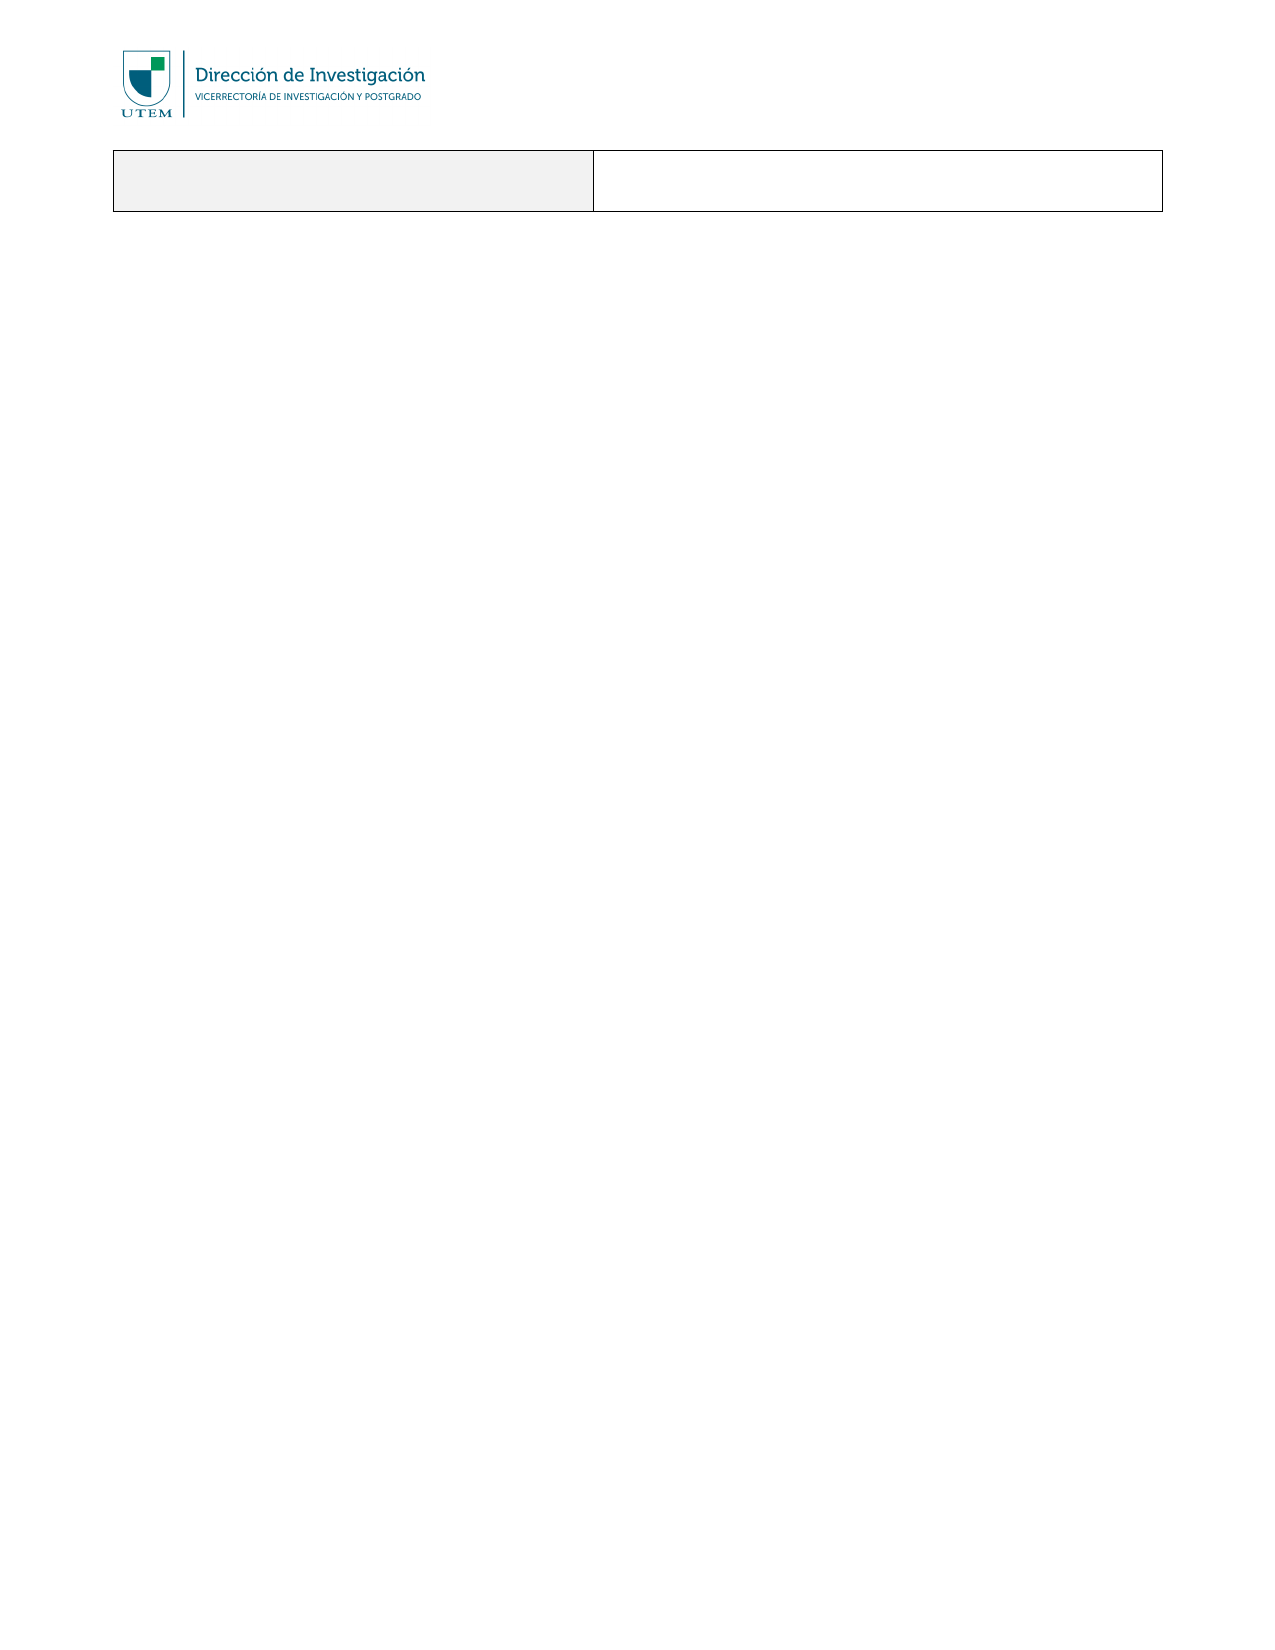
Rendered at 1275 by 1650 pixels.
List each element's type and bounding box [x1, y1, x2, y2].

picture [112, 47, 431, 126]
table_header [594, 151, 1162, 211]
table_header [114, 151, 593, 211]
